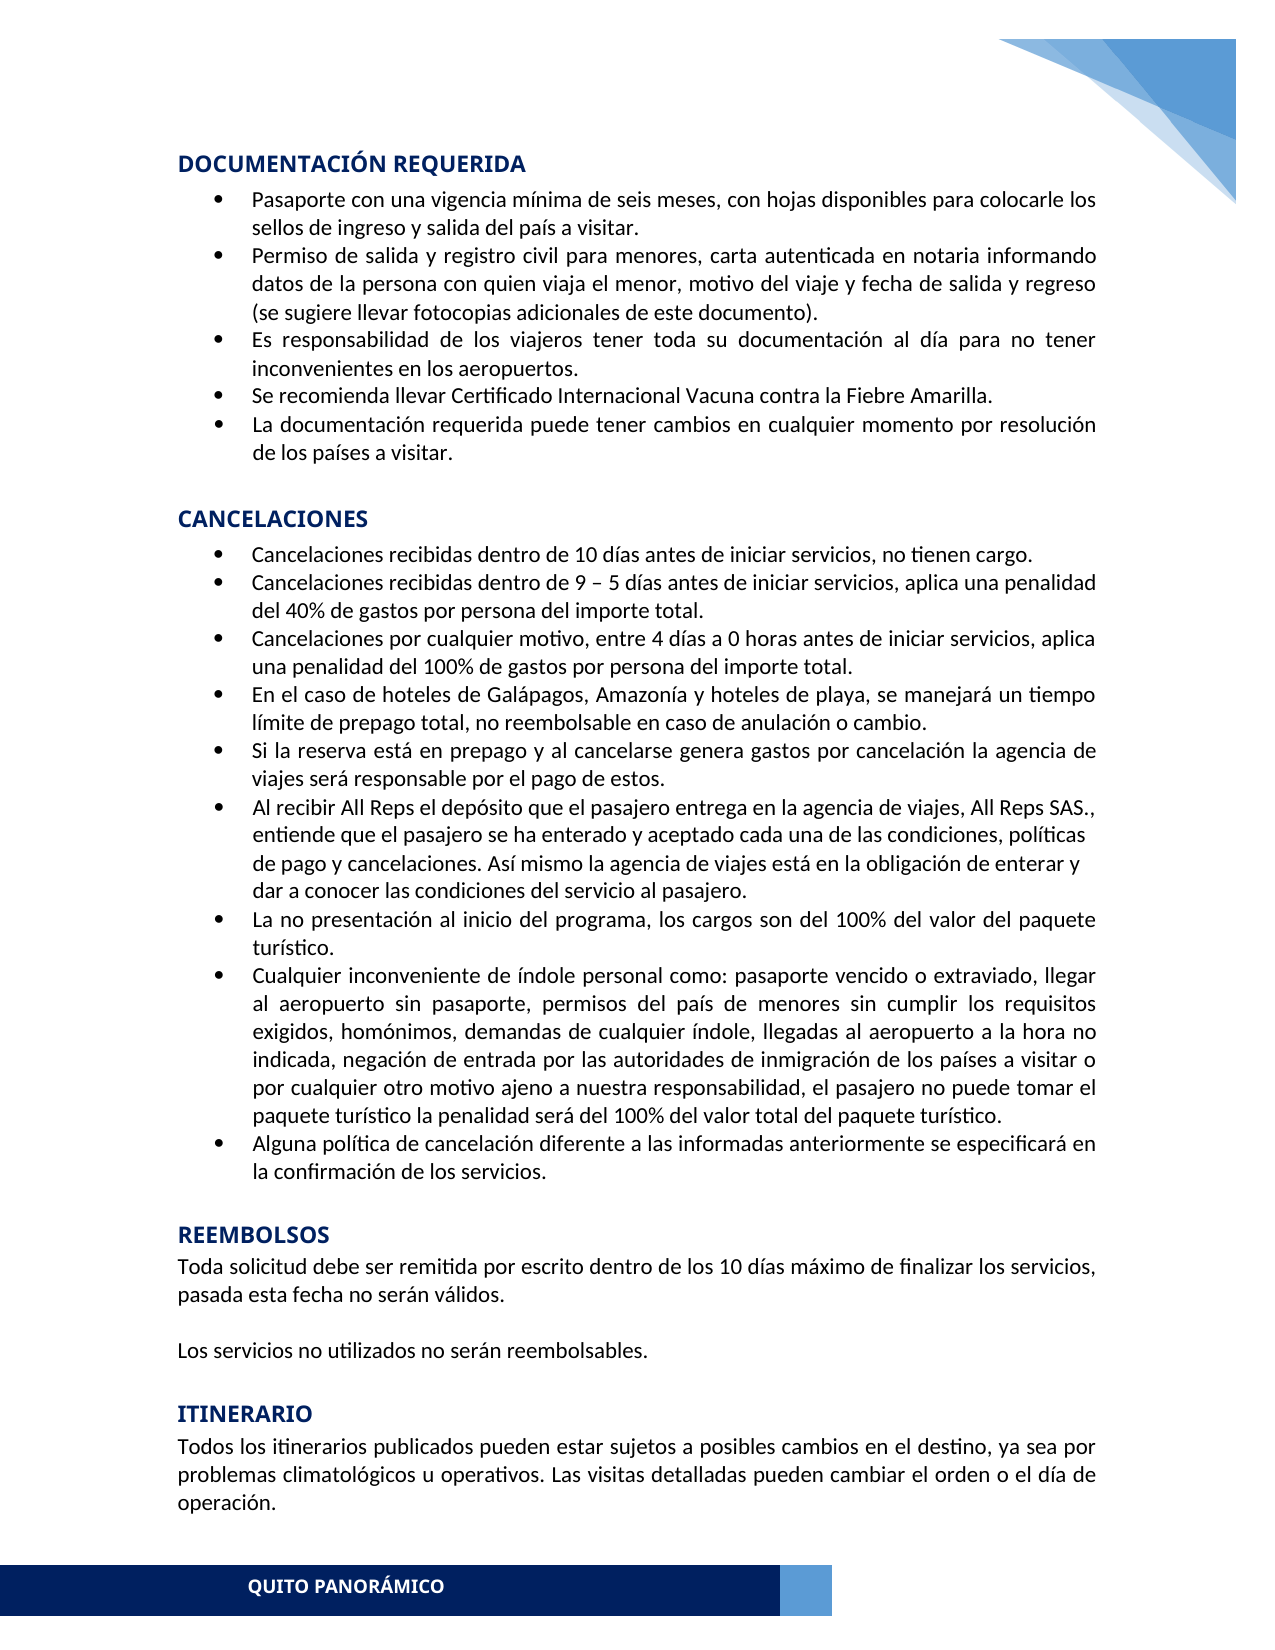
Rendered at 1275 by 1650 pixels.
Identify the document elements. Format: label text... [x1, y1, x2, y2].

text Toda solicitud debe ser remitida por escrito dentro de los 10 días máximo de finalizar los servicios, pasada esta fecha no serán válidos. [177, 1252, 1098, 1308]
text Permiso de salida y registro civil para menores, carta autenticada en notaria informando datos de la persona con quien viaja el menor, motivo del viaje y fecha de salida y regreso (se sugiere llevar fotocopias adicionales de este documento). [214, 242, 1098, 326]
list Al recibir All Reps el depósito que el pasajero entrega en la agencia de viajes, All Reps SAS., entiende que el pasajero se ha enterado y aceptado cada una de las condiciones, políticas de pago y cancelaciones. Así mismo la agencia de viajes está en la obligación de enterar y dar a conocer las condiciones del servicio al pasajero. [215, 793, 1098, 905]
text DOCUMENTACIÓN REQUERIDA [177, 148, 1098, 179]
list Cualquier inconveniente de índole personal como: pasaporte vencido o extraviado, llegar al aeropuerto sin pasaporte, permisos del país de menores sin cumplir los requisitos exigidos, homónimos, demandas de cualquier índole, llegadas al aeropuerto a la hora no indicada, negación de entrada por las autoridades de inmigración de los países a visitar o por cualquier otro motivo ajeno a nuestra responsabilidad, el pasajero no puede tomar el paquete turístico la penalidad será del 100% del valor total del paquete turístico. [215, 961, 1098, 1129]
text Los servicios no utilizados no serán reembolsables. [177, 1336, 1098, 1364]
list En el caso de hoteles de Galápagos, Amazonía y hoteles de playa, se manejará un tiempo límite de prepago total, no reembolsable en caso de anulación o cambio. [214, 681, 1098, 737]
text Todos los itinerarios publicados pueden estar sujetos a posibles cambios en el destino, ya sea por problemas climatológicos u operativos. Las visitas detalladas pueden cambiar el orden o el día de operación. [177, 1432, 1098, 1516]
text Pasaporte con una vigencia mínima de seis meses, con hojas disponibles para colocarle los sellos de ingreso y salida del país a visitar. [214, 186, 1098, 242]
list Cancelaciones recibidas dentro de 10 días antes de iniciar servicios, no tienen cargo. [214, 540, 1098, 568]
text La documentación requerida puede tener cambios en cualquier momento por resolución de los países a visitar. [215, 410, 1098, 466]
list Cancelaciones por cualquier motivo, entre 4 días a 0 horas antes de iniciar servicios, aplica una penalidad del 100% de gastos por persona del importe total. [214, 624, 1098, 681]
list Alguna política de cancelación diferente a las informadas anteriormente se especificará en la confirmación de los servicios. [215, 1129, 1098, 1185]
picture [997, 39, 1236, 205]
text REEMBOLSOS [177, 1219, 1098, 1250]
text Se recomienda llevar Certificado Internacional Vacuna contra la Fiebre Amarilla. [214, 382, 1098, 410]
list Si la reserva está en prepago y al cancelarse genera gastos por cancelación la agencia de viajes será responsable por el pago de estos. [214, 737, 1098, 793]
list Cancelaciones recibidas dentro de 9 – 5 días antes de iniciar servicios, aplica una penalidad del 40% de gastos por persona del importe total. [214, 568, 1098, 624]
text CANCELACIONES [177, 502, 1098, 534]
text ITINERARIO [177, 1398, 1098, 1429]
list La no presentación al inicio del programa, los cargos son del 100% del valor del paquete turístico. [215, 905, 1098, 961]
text Es responsabilidad de los viajeros tener toda su documentación al día para no tener inconvenientes en los aeropuertos. [214, 326, 1098, 382]
